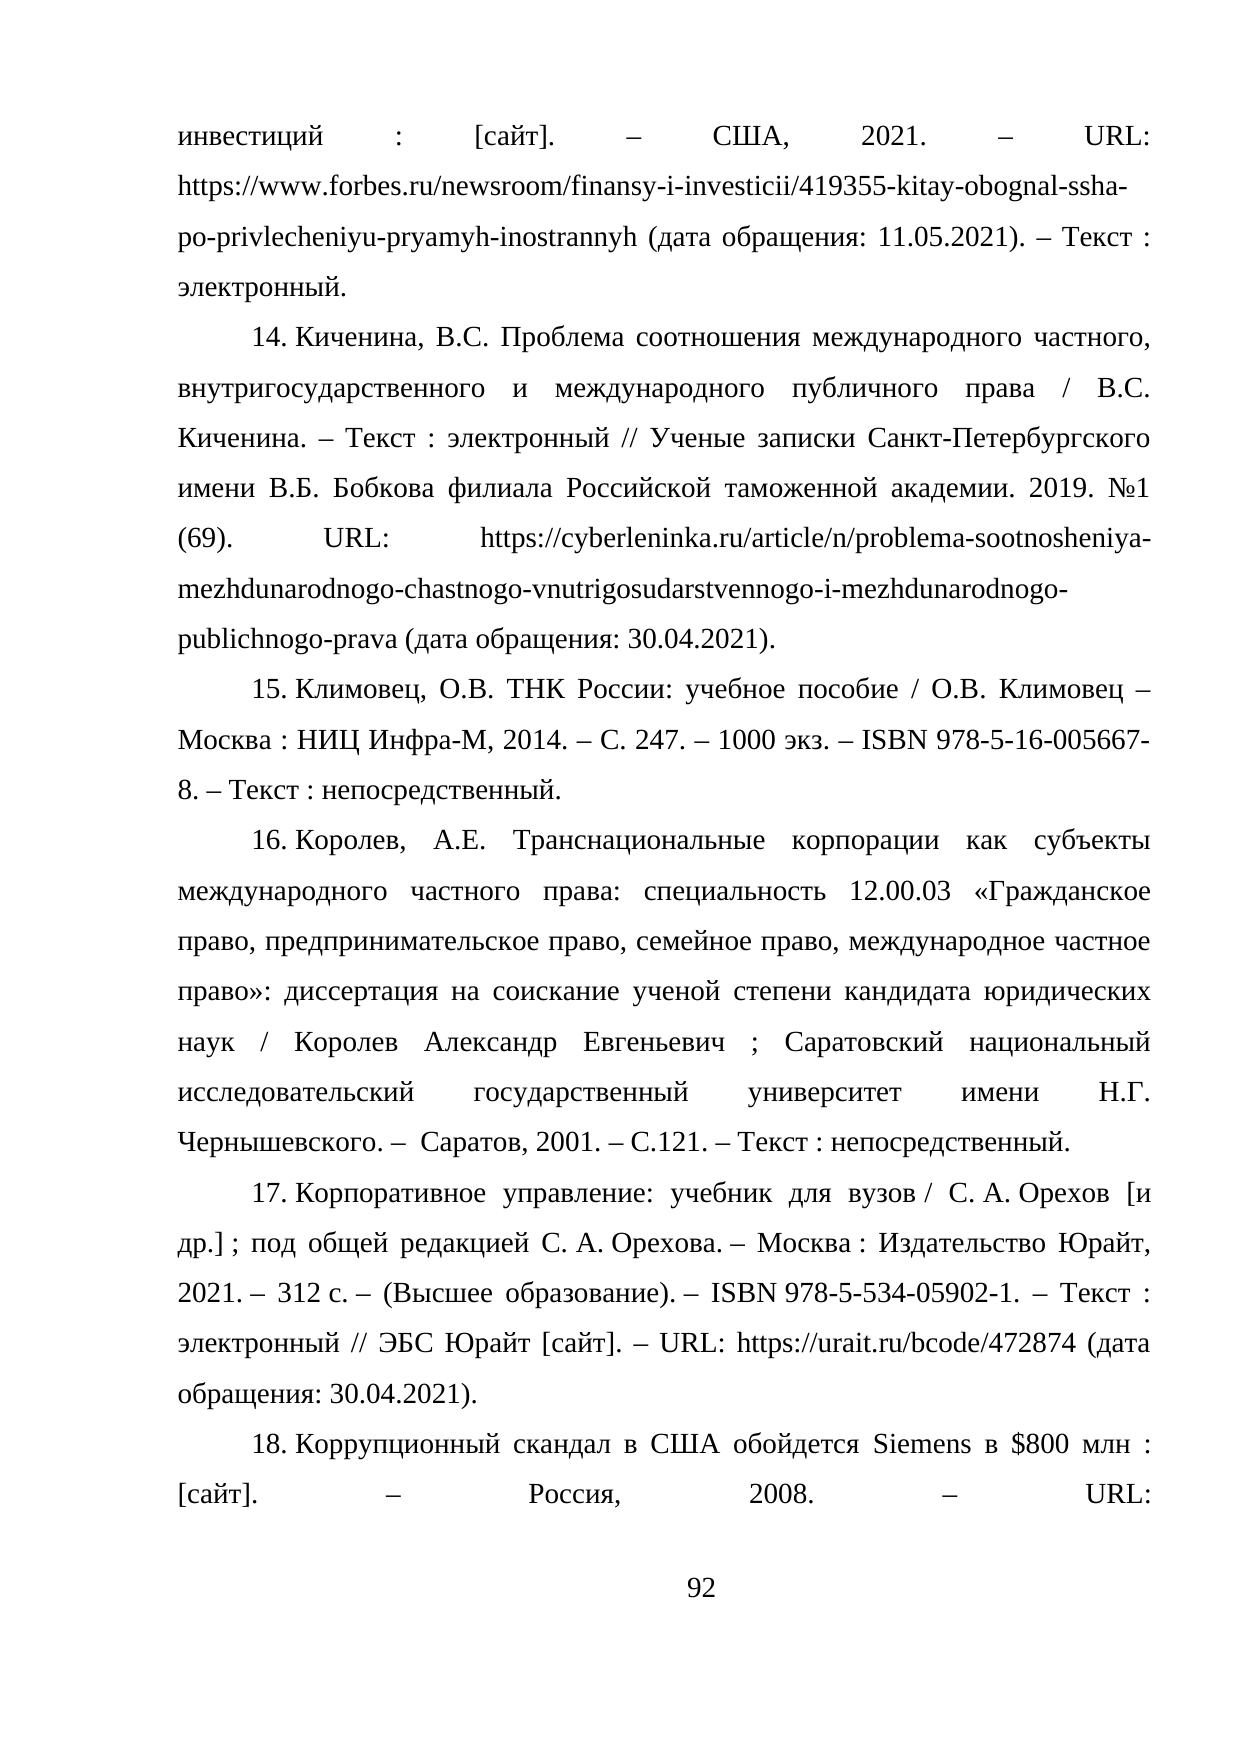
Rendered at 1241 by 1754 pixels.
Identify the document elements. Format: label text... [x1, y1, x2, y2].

list Королев, А.Е. Транснациональные корпорации как субъекты международного частного права: специальность 12.00.03 «Гражданское право, предпринимательское право, семейное право, международное частное право»: диссертация на соискание ученой степени кандидата юридических наук / Королев Александр Евгеньевич ; Саратовский национальный исследовательский государственный университет имени Н.Г. Чернышевского. – Саратов, 2001. – С.121. – Текст : непосредственный. [177, 822, 1152, 1158]
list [177, 1426, 1152, 1510]
list Корпоративное управление: учебник для вузов / С. А. Орехов [и др.] ; под общей редакцией С. А. Орехова. – Москва : Издательство Юрайт, 2021. – 312 с. – (Высшее образование). – ISBN 978-5-534-05902-1. – Текст : электронный // ЭБС Юрайт [сайт]. – URL: https://urait.ru/bcode/472874 (дата обращения: 30.04.2021). [177, 1175, 1152, 1409]
list Климовец, О.В. ТНК России: учебное пособие / О.В. Климовец – Москва : НИЦ Инфра-М, 2014. – С. 247. – 1000 экз. – ISBN 978-5-16-005667-8. – Текст : непосредственный. [177, 672, 1152, 806]
list Киченина, В.С. Проблема соотношения международного частного, внутригосударственного и международного публичного права / В.С. Киченина. – Текст : электронный // Ученые записки Санкт-Петербургского имени В.Б. Бобкова филиала Российской таможенной академии. 2019. №1 (69). URL: https://cyberleninka.ru/article/n/problema-sootnosheniya-mezhdunarodnogo-chastnogo-vnutrigosudarstvennogo-i-mezhdunarodnogo-publichnogo-prava (дата обращения: 30.04.2021). [177, 319, 1152, 655]
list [177, 118, 1152, 303]
